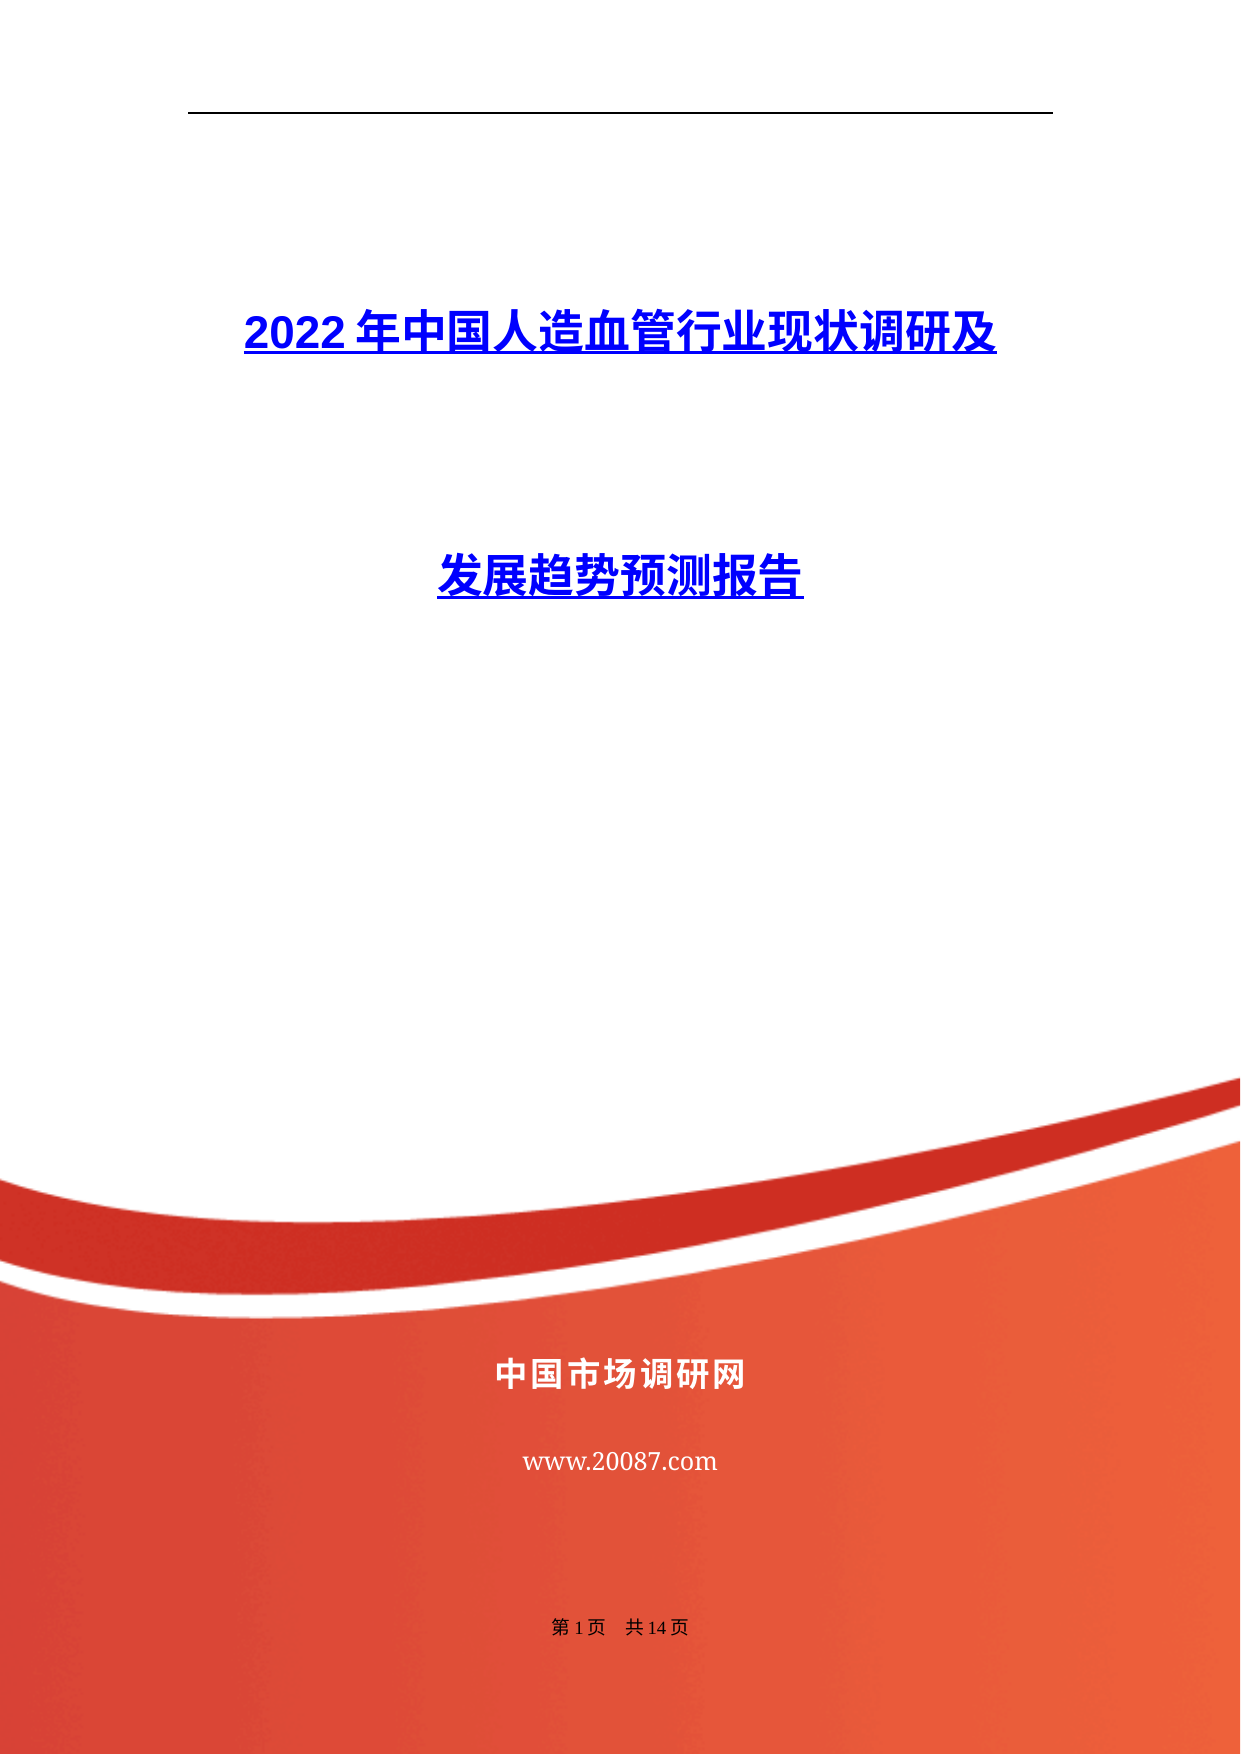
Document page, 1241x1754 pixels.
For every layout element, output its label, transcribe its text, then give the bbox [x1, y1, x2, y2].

table_header 2022年中国人造血管行业现状调研及发展趋势预测报告 [188, 207, 1053, 773]
text www.20087.com [187, 1428, 1053, 1493]
subtitle 中国市场调研网 [187, 1339, 1053, 1404]
picture [0, 1006, 1241, 1754]
